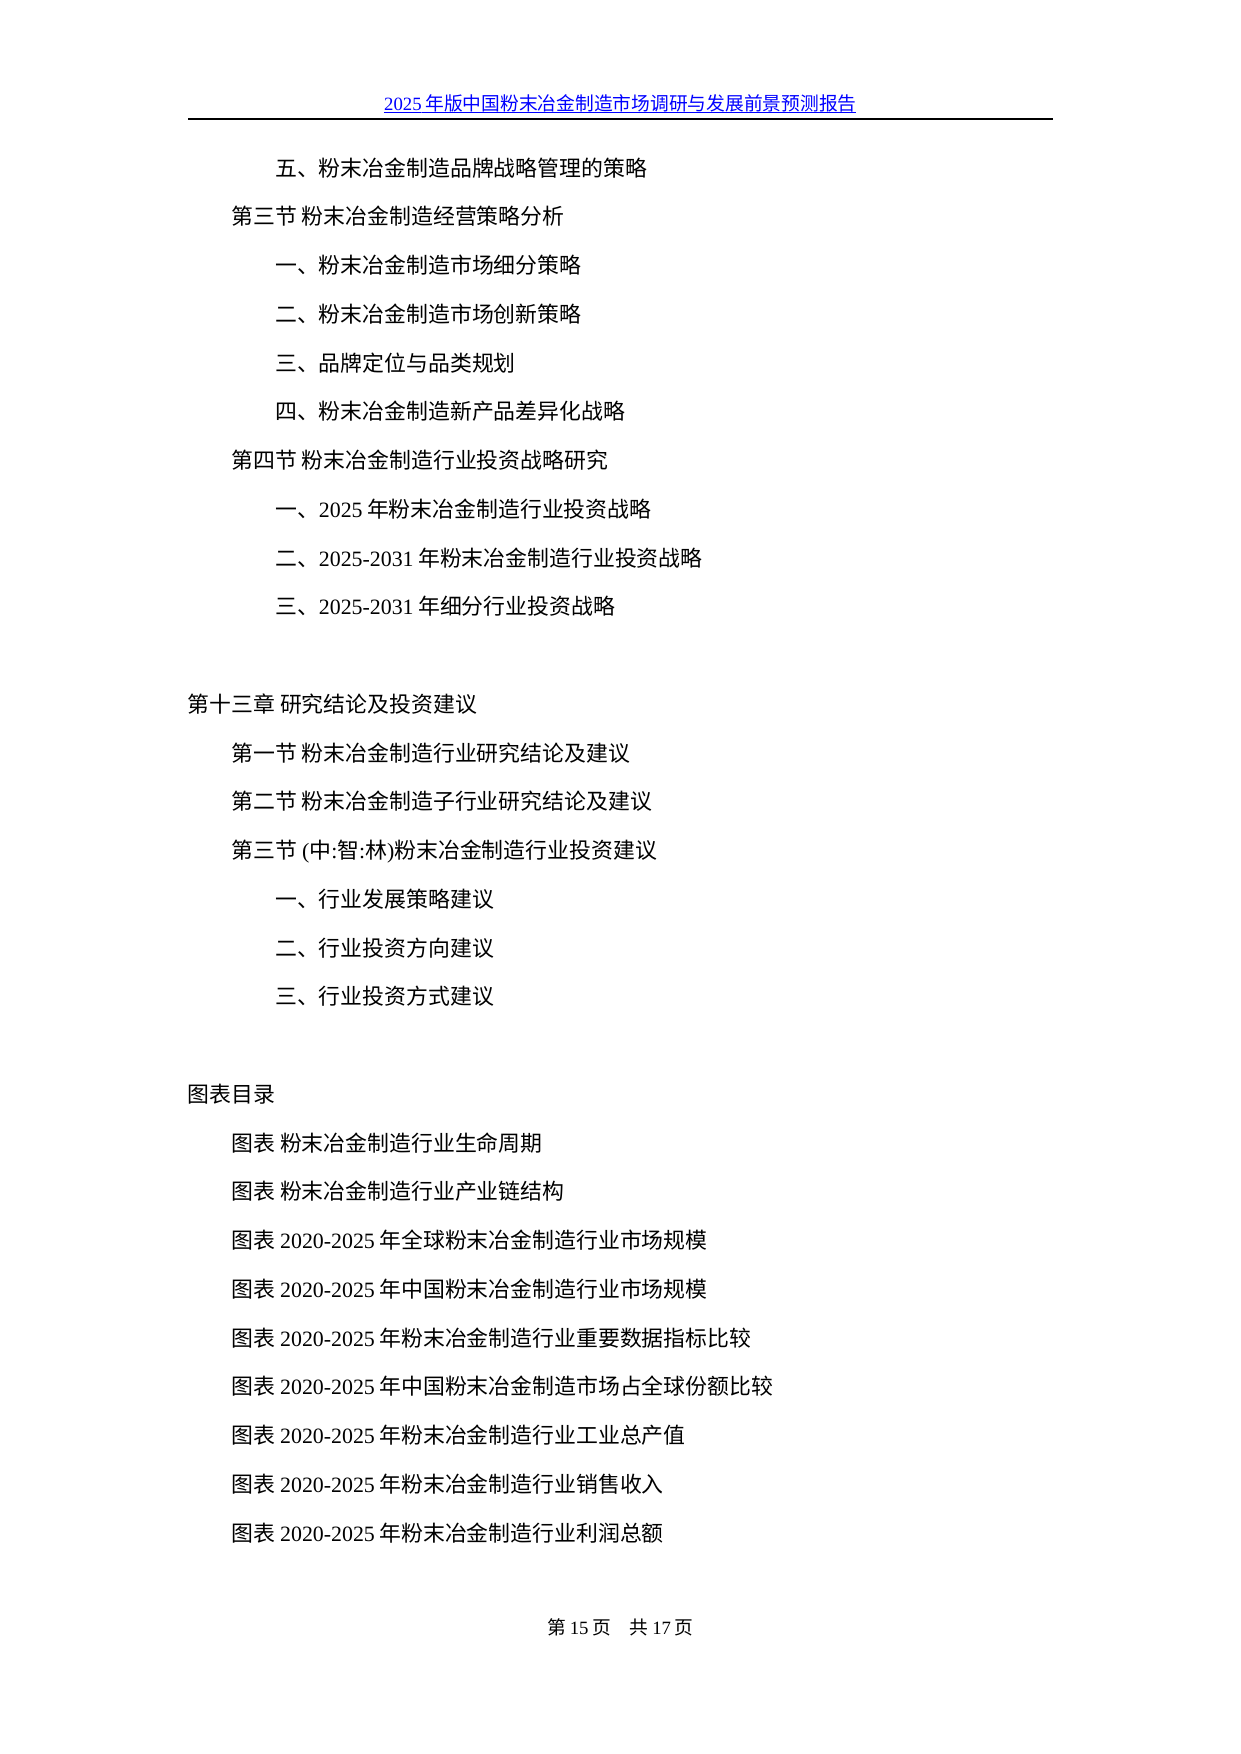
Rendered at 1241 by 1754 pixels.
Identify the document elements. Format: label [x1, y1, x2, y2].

text [187, 150, 1053, 1548]
